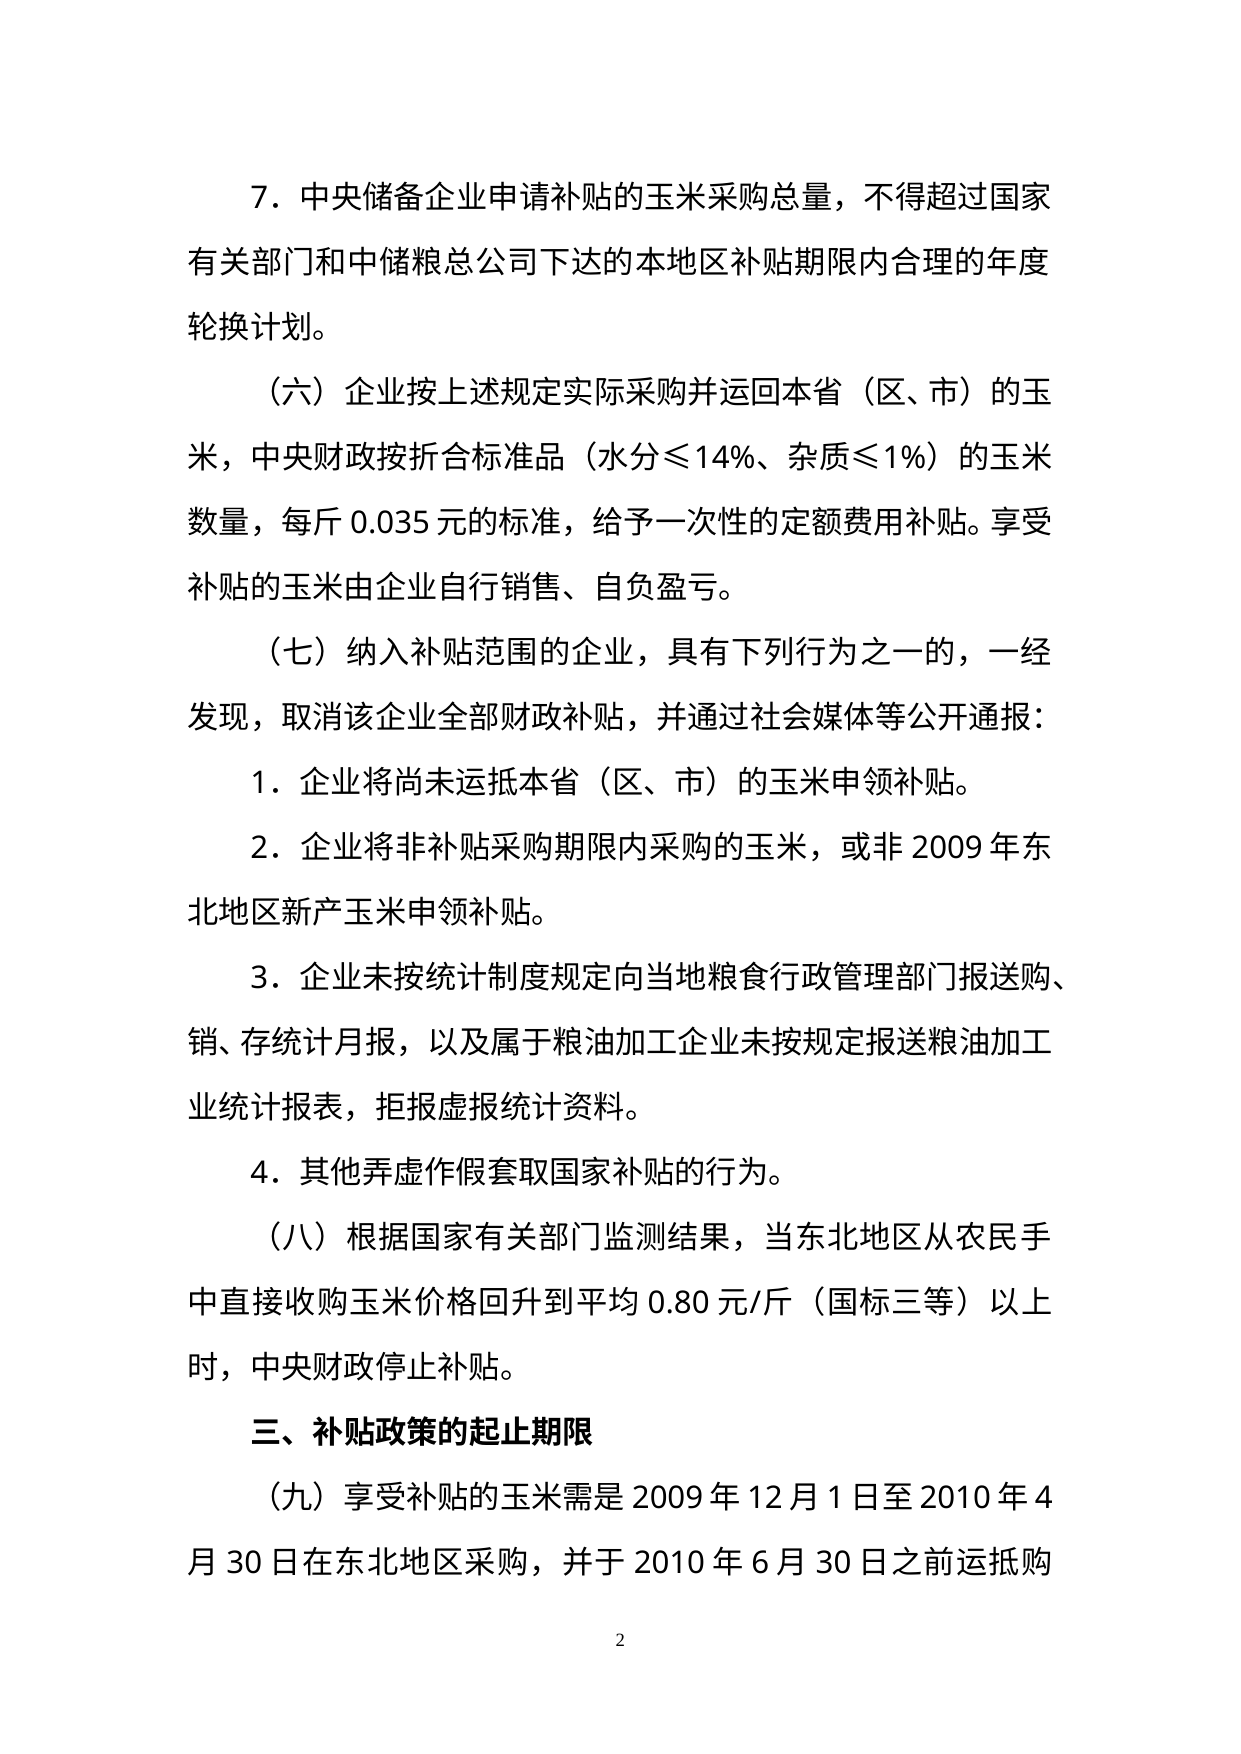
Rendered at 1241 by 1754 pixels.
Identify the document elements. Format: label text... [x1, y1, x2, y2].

text 2．企业将非补贴采购期限内采购的玉米，或非2009年东北地区新产玉米申领补贴。 [187, 812, 1053, 942]
text 7．中央储备企业申请补贴的玉米采购总量，不得超过国家有关部门和中储粮总公司下达的本地区补贴期限内合理的年度轮换计划。 [187, 162, 1053, 357]
text 4．其他弄虚作假套取国家补贴的行为。 [187, 1137, 1053, 1202]
text 1．企业将尚未运抵本省（区、市）的玉米申领补贴。 [187, 747, 1053, 812]
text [187, 1462, 1053, 1592]
text 三、补贴政策的起止期限 [187, 1397, 1053, 1462]
text （八）根据国家有关部门监测结果，当东北地区从农民手中直接收购玉米价格回升到平均0.80元/斤（国标三等）以上时，中央财政停止补贴。 [187, 1202, 1053, 1397]
text 3．企业未按统计制度规定向当地粮食行政管理部门报送购、销、存统计月报，以及属于粮油加工企业未按规定报送粮油加工业统计报表，拒报虚报统计资料。 [187, 942, 1053, 1137]
text （六）企业按上述规定实际采购并运回本省（区、市）的玉米，中央财政按折合标准品（水分≤14%、杂质≤1%）的玉米数量，每斤0.035元的标准，给予一次性的定额费用补贴。享受补贴的玉米由企业自行销售、自负盈亏。 [187, 357, 1053, 617]
text （七）纳入补贴范围的企业，具有下列行为之一的，一经发现，取消该企业全部财政补贴，并通过社会媒体等公开通报： [187, 617, 1053, 747]
